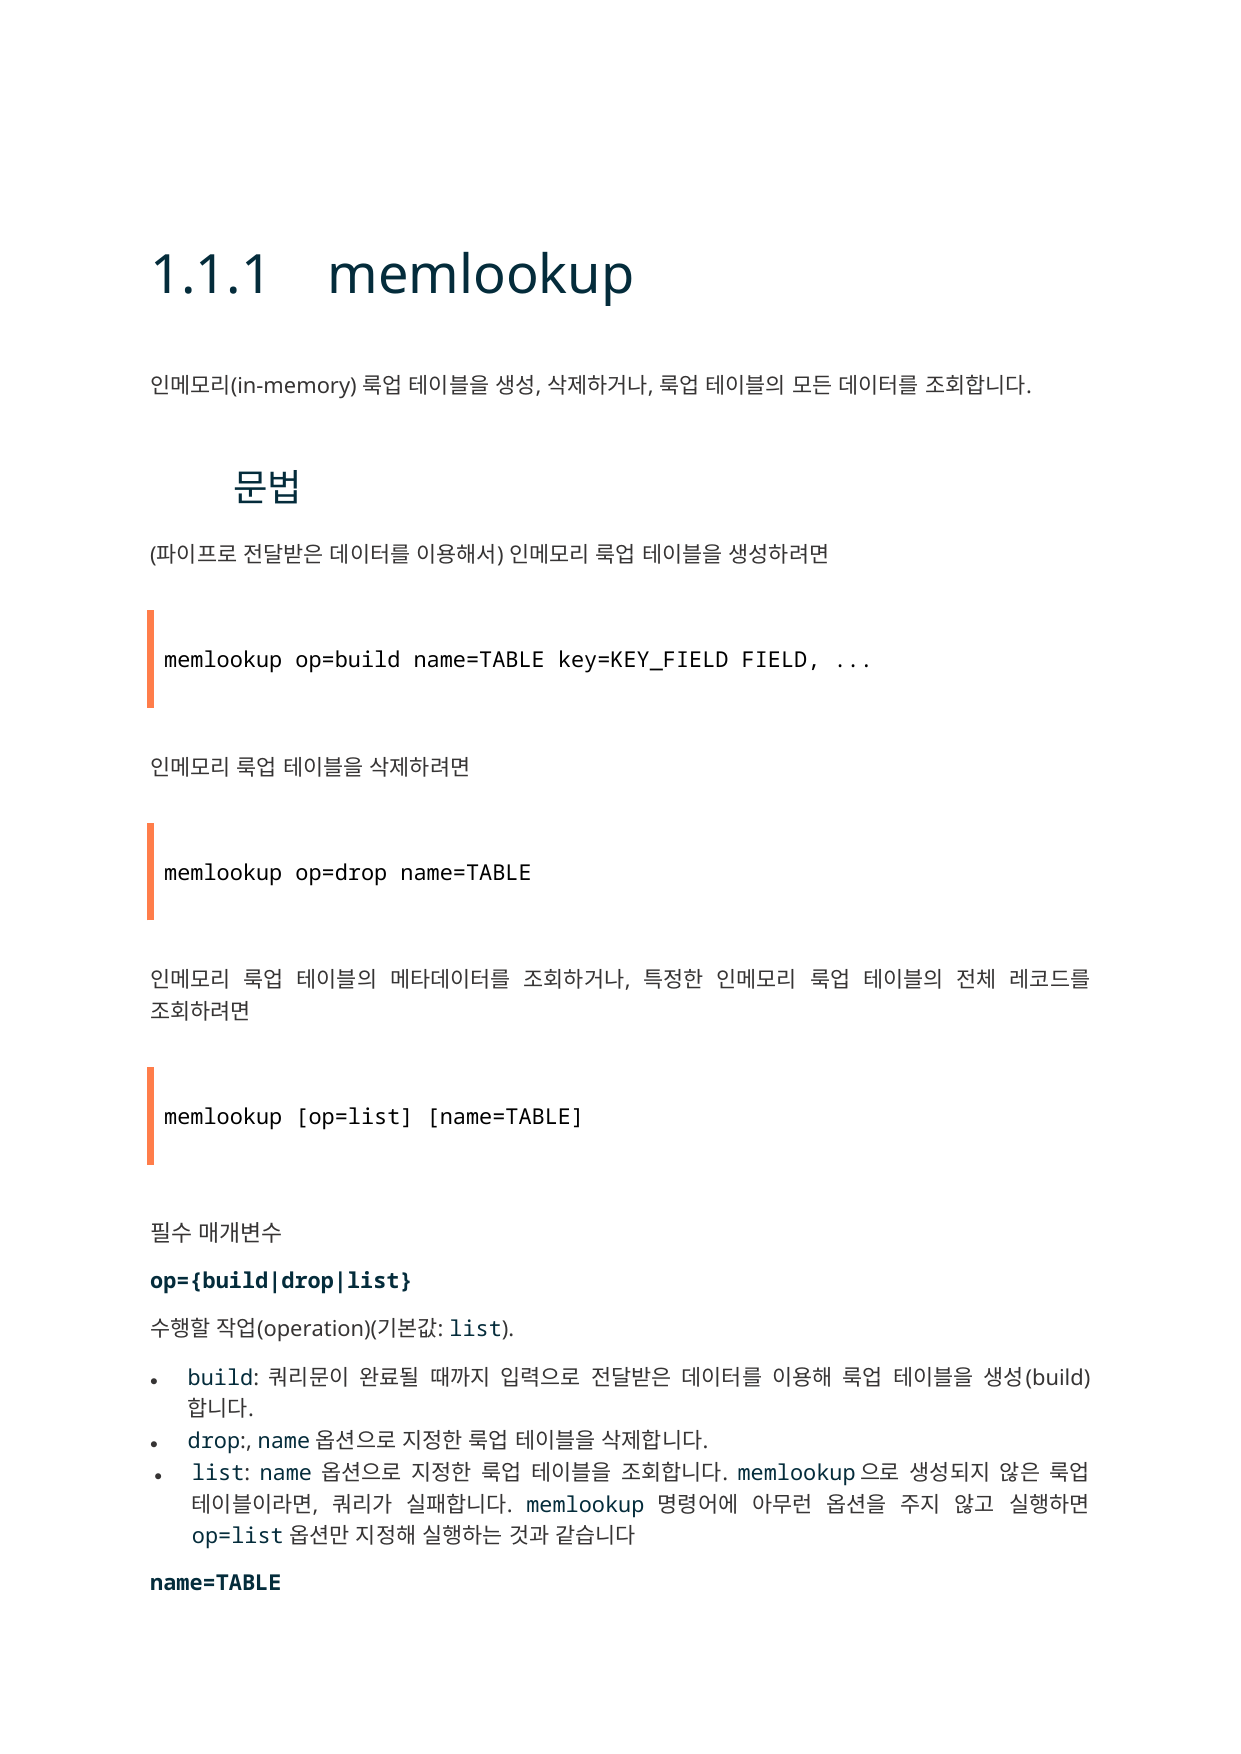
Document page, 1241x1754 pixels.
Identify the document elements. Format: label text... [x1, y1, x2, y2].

text op={build|drop|list} [150, 1264, 1090, 1294]
subtitle 문법 [150, 458, 1090, 512]
text (파이프로 전달받은 데이터를 이용해서) 인메모리 룩업 테이블을 생성하려면 [150, 537, 1090, 569]
list build: 쿼리문이 완료될 때까지 입력으로 전달받은 데이터를 이용해 룩업 테이블을 생성(build)합니다. [150, 1359, 1090, 1423]
text 필수 매개변수 [150, 1215, 1090, 1248]
text 인메모리(in-memory) 룩업 테이블을 생성, 삭제하거나, 룩업 테이블의 모든 데이터를 조회합니다. [150, 368, 1090, 399]
text name=TABLE [150, 1567, 1090, 1597]
list list: name 옵션으로 지정한 룩업 테이블을 조회합니다. memlookup으로 생성되지 않은 룩업 테이블이라면, 쿼리가 실패합니다. memlookup 명령어에 아무런 옵션을 주지 않고 실행하면 op=list 옵션만 지정해 실행하는 것과 같습니다 [154, 1455, 1090, 1550]
text memlookup op=drop name=TABLE [154, 824, 1093, 920]
text 수행할 작업(operation)(기본값: list). [150, 1311, 1090, 1343]
text 인메모리 룩업 테이블을 삭제하려면 [150, 749, 1090, 781]
text memlookup [op=list] [name=TABLE] [154, 1068, 1093, 1164]
subtitle memlookup [150, 236, 1090, 309]
text 인메모리 룩업 테이블의 메타데이터를 조회하거나, 특정한 인메모리 룩업 테이블의 전체 레코드를 조회하려면 [150, 962, 1090, 1026]
list drop:, name 옵션으로 지정한 룩업 테이블을 삭제합니다. [150, 1423, 1090, 1455]
text memlookup op=build name=TABLE key=KEY_FIELD FIELD, ... [154, 611, 1093, 707]
